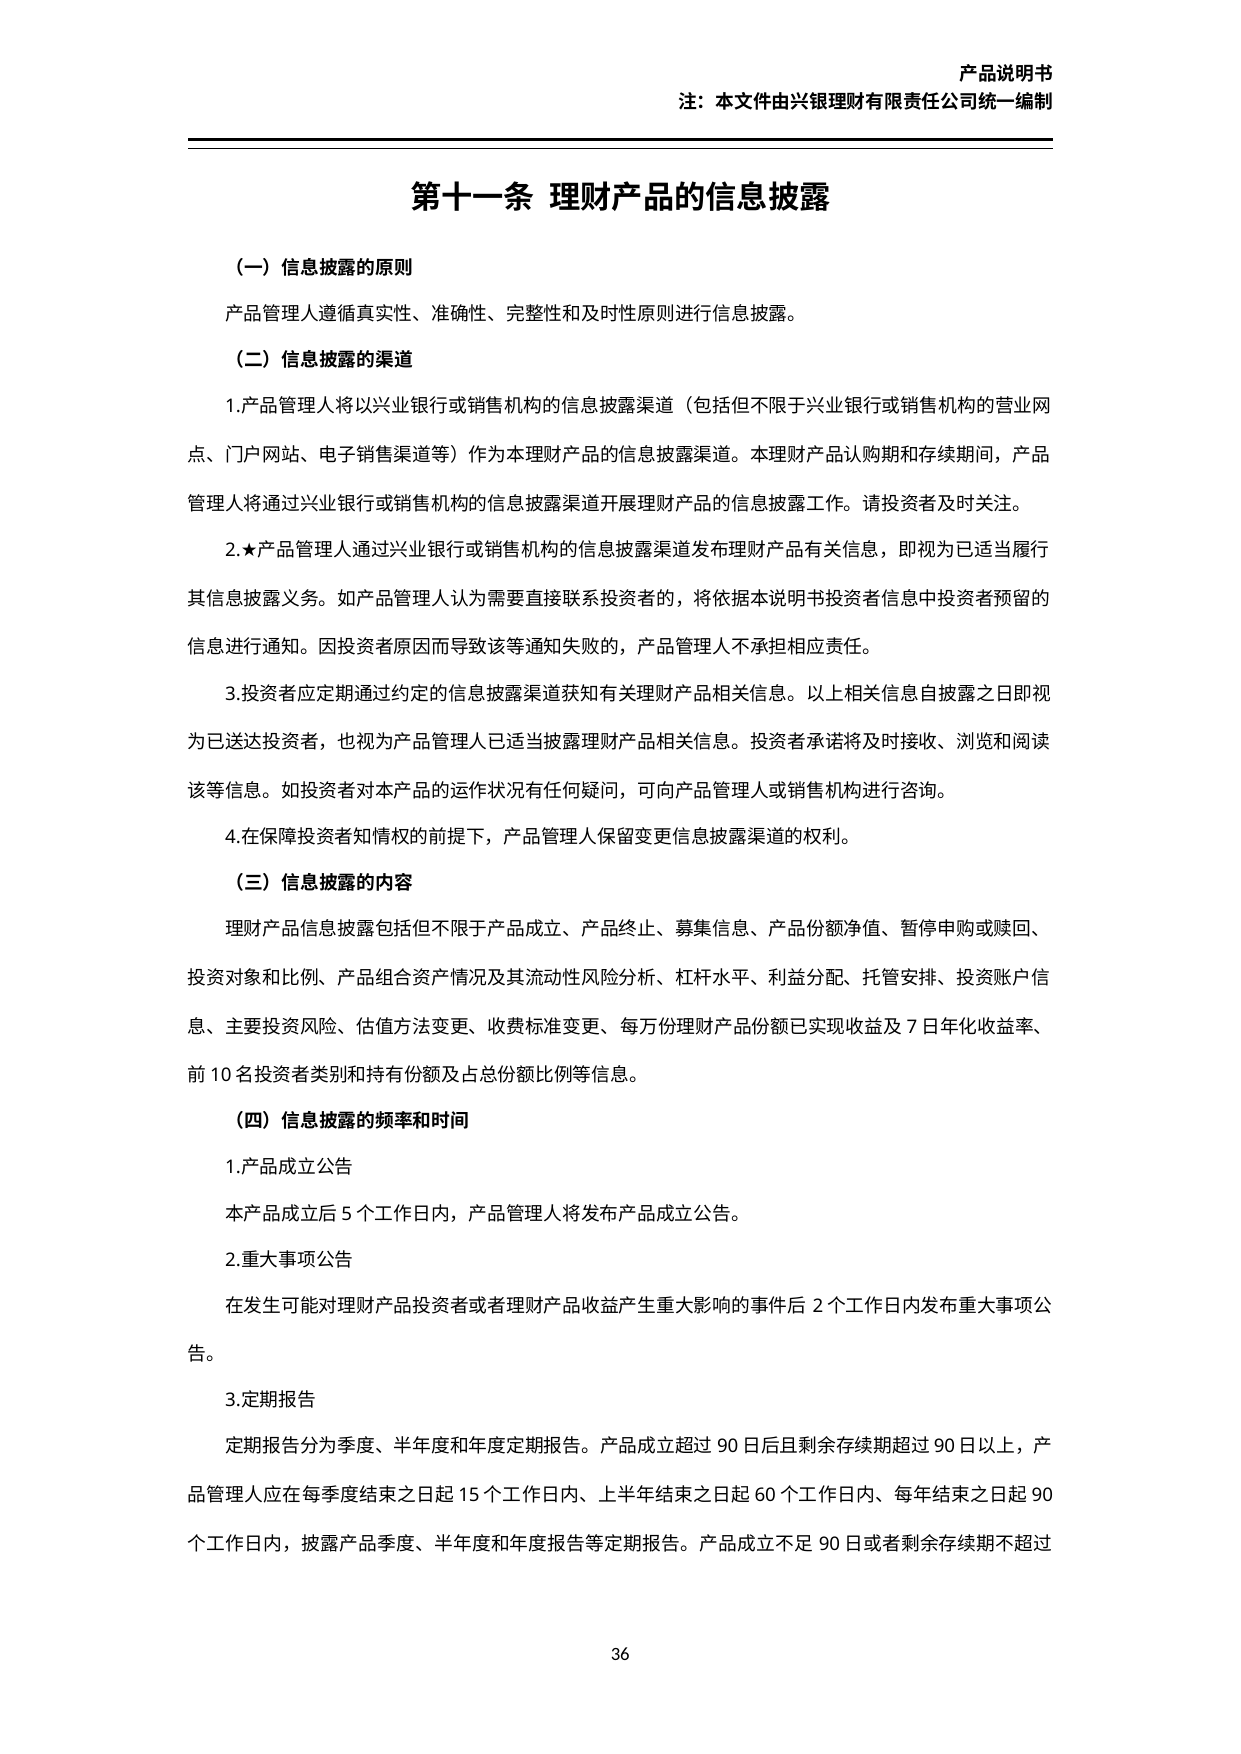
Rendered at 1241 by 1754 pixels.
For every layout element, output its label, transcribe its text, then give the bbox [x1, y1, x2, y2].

text （三）信息披露的内容 [187, 865, 1053, 898]
text 3.投资者应定期通过约定的信息披露渠道获知有关理财产品相关信息。以上相关信息自披露之日即视为已送达投资者，也视为产品管理人已适当披露理财产品相关信息。投资者承诺将及时接收、浏览和阅读该等信息。如投资者对本产品的运作状况有任何疑问，可向产品管理人或销售机构进行咨询。 [187, 676, 1053, 806]
text （一）信息披露的原则 [187, 250, 1053, 283]
text 产品管理人遵循真实性、准确性、完整性和及时性原则进行信息披露。 [187, 296, 1053, 329]
text 3.定期报告 [187, 1382, 1053, 1415]
subtitle 第十一条 理财产品的信息披露 [187, 163, 1053, 228]
text 理财产品信息披露包括但不限于产品成立、产品终止、募集信息、产品份额净值、暂停申购或赎回、投资对象和比例、产品组合资产情况及其流动性风险分析、杠杆水平、利益分配、托管安排、投资账户信息、主要投资风险、估值方法变更、收费标准变更、每万份理财产品份额已实现收益及7日年化收益率、前10名投资者类别和持有份额及占总份额比例等信息。 [187, 911, 1053, 1090]
text （四）信息披露的频率和时间 [187, 1103, 1053, 1136]
text 本产品成立后5个工作日内，产品管理人将发布产品成立公告。 [187, 1196, 1053, 1228]
text 在发生可能对理财产品投资者或者理财产品收益产生重大影响的事件后2个工作日内发布重大事项公告。 [187, 1288, 1053, 1369]
text 2.★产品管理人通过兴业银行或销售机构的信息披露渠道发布理财产品有关信息，即视为已适当履行其信息披露义务。如产品管理人认为需要直接联系投资者的，将依据本说明书投资者信息中投资者预留的信息进行通知。因投资者原因而导致该等通知失败的，产品管理人不承担相应责任。 [187, 532, 1053, 662]
text （二）信息披露的渠道 [187, 342, 1053, 375]
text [187, 1428, 1053, 1558]
text 4.在保障投资者知情权的前提下，产品管理人保留变更信息披露渠道的权利。 [187, 819, 1053, 852]
text 1.产品管理人将以兴业银行或销售机构的信息披露渠道（包括但不限于兴业银行或销售机构的营业网点、门户网站、电子销售渠道等）作为本理财产品的信息披露渠道。本理财产品认购期和存续期间，产品管理人将通过兴业银行或销售机构的信息披露渠道开展理财产品的信息披露工作。请投资者及时关注。 [187, 388, 1053, 518]
text 1.产品成立公告 [187, 1149, 1053, 1182]
text 2.重大事项公告 [187, 1242, 1053, 1274]
